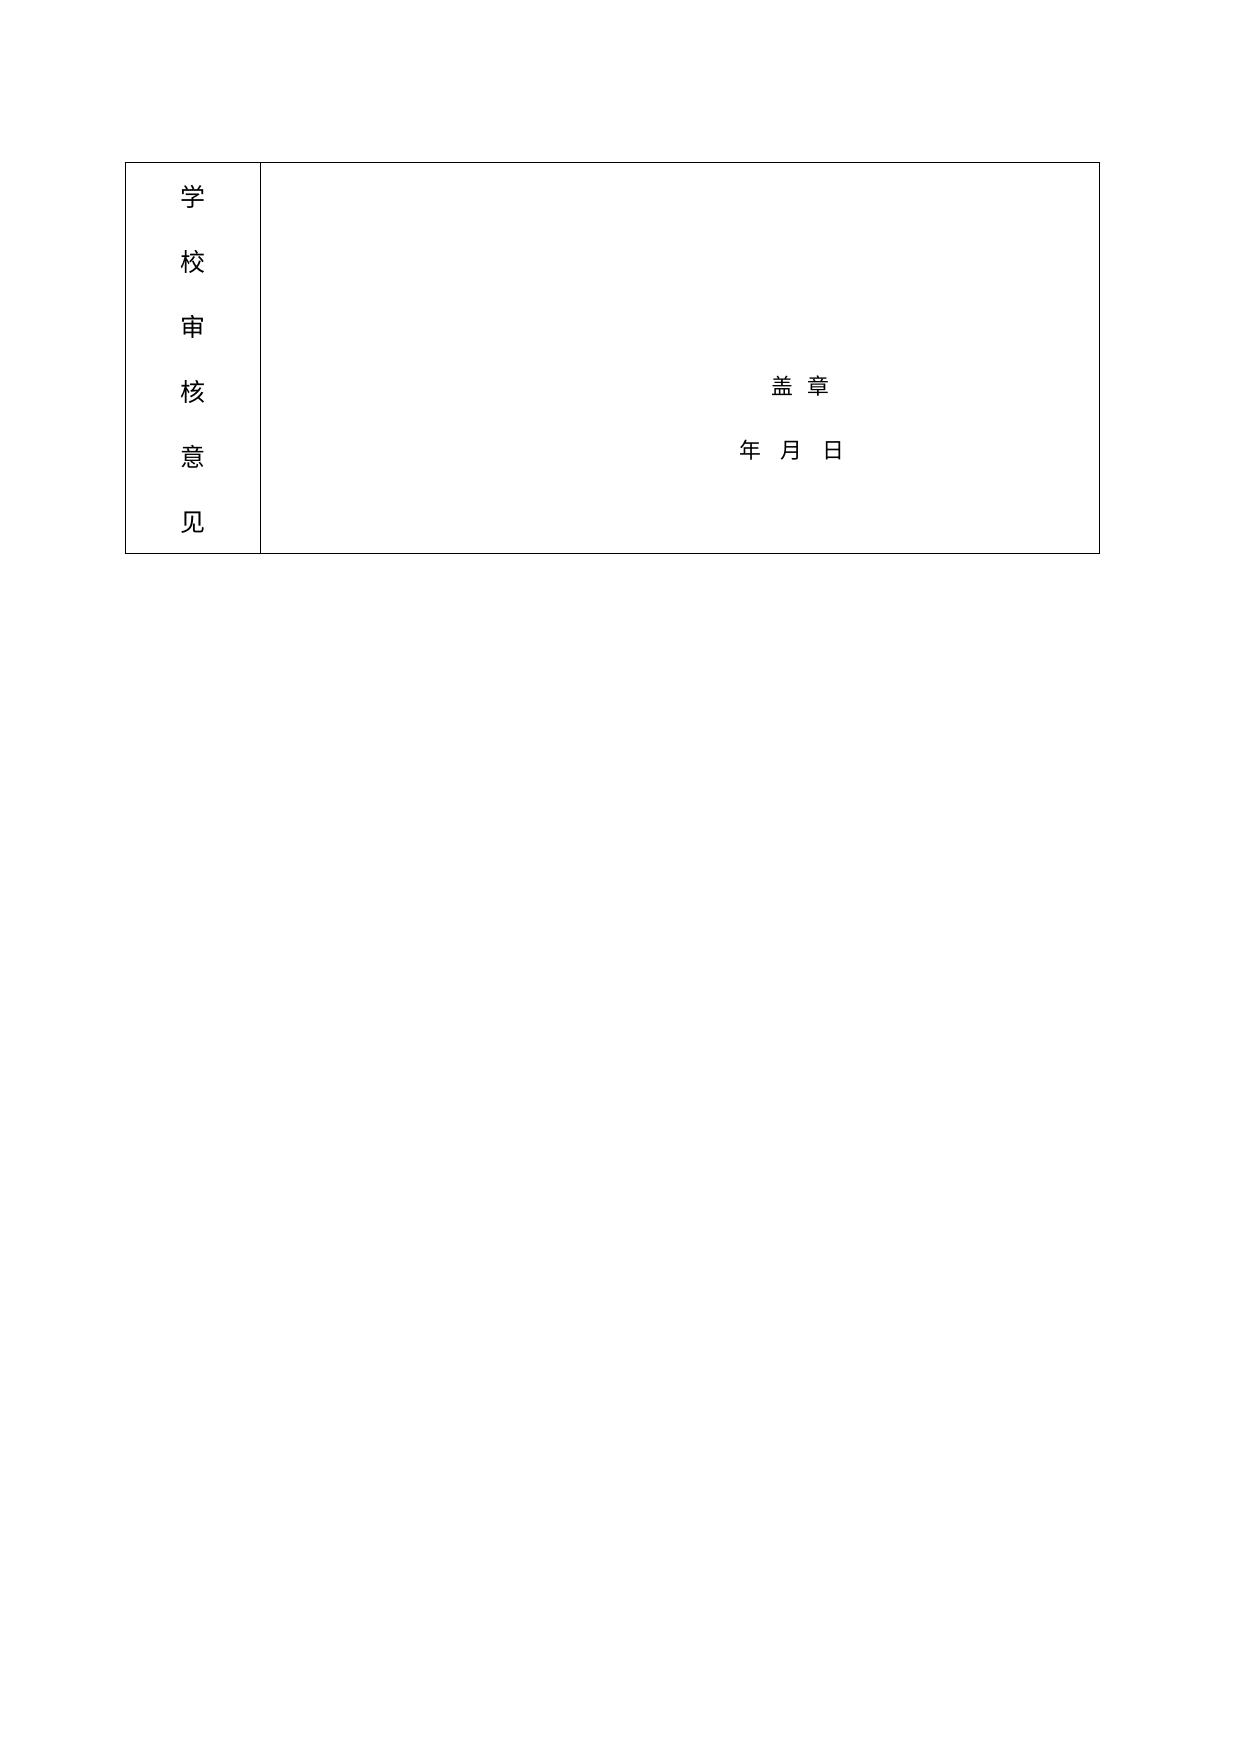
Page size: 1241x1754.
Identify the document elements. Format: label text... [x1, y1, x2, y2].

table_cell 学 校 审 核 意 见 [126, 163, 260, 553]
table_cell 盖 章 年 月 日 [261, 163, 1099, 553]
